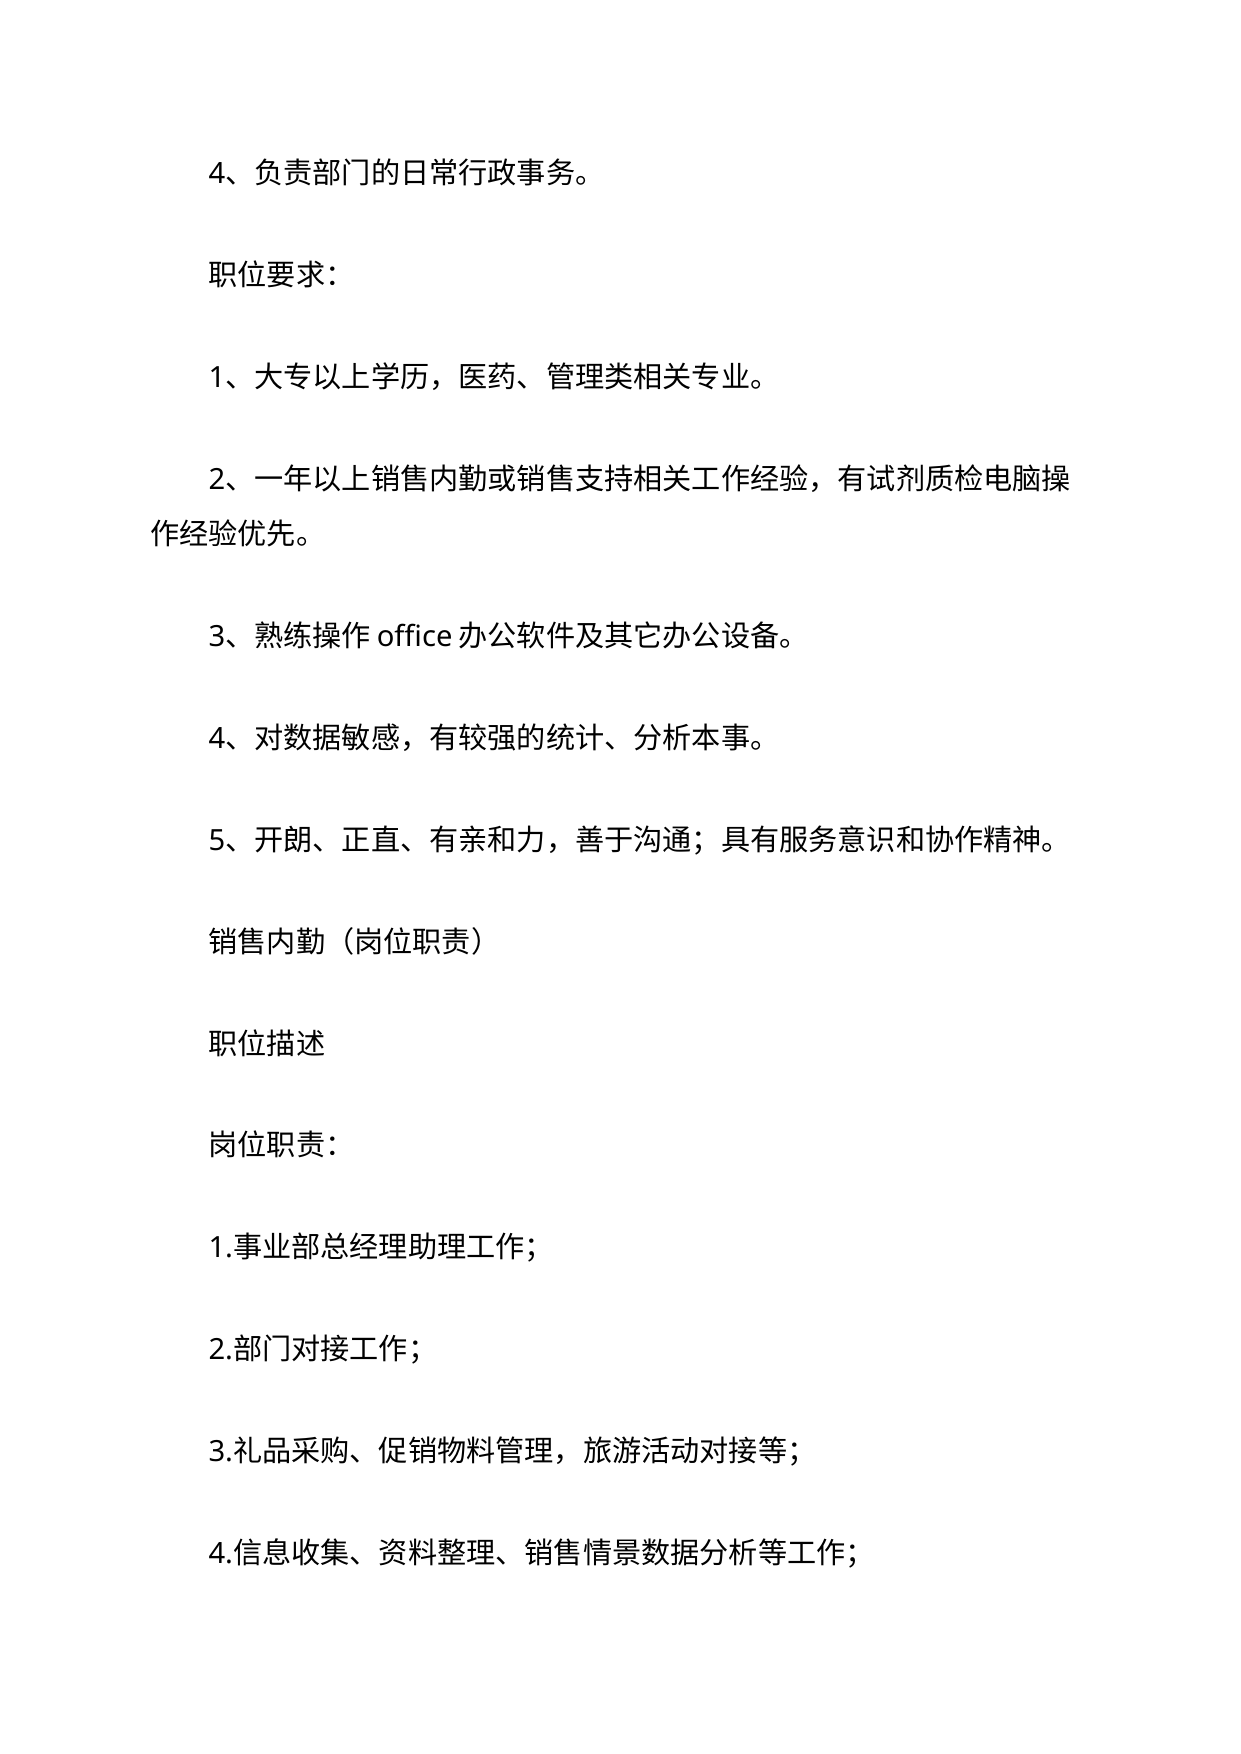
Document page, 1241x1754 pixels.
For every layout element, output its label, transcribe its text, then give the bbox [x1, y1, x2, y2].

text 岗位职责： [150, 1122, 1090, 1164]
text 2、一年以上销售内勤或销售支持相关工作经验，有试剂质检电脑操作经验优先。 [150, 456, 1090, 553]
text 4、负责部门的日常行政事务。 [150, 150, 1090, 192]
text 职位描述 [150, 1020, 1090, 1062]
text 4、对数据敏感，有较强的统计、分析本事。 [150, 714, 1090, 757]
text 2.部门对接工作； [150, 1326, 1090, 1368]
text 3、熟练操作office办公软件及其它办公设备。 [150, 612, 1090, 655]
text 销售内勤（岗位职责） [150, 918, 1090, 961]
text 5、开朗、正直、有亲和力，善于沟通；具有服务意识和协作精神。 [150, 816, 1090, 859]
text 3.礼品采购、促销物料管理，旅游活动对接等； [150, 1428, 1090, 1470]
text 1、大专以上学历，医药、管理类相关专业。 [150, 354, 1090, 396]
text 1.事业部总经理助理工作； [150, 1224, 1090, 1266]
text 4.信息收集、资料整理、销售情景数据分析等工作； [150, 1530, 1090, 1572]
text 职位要求： [150, 252, 1090, 294]
